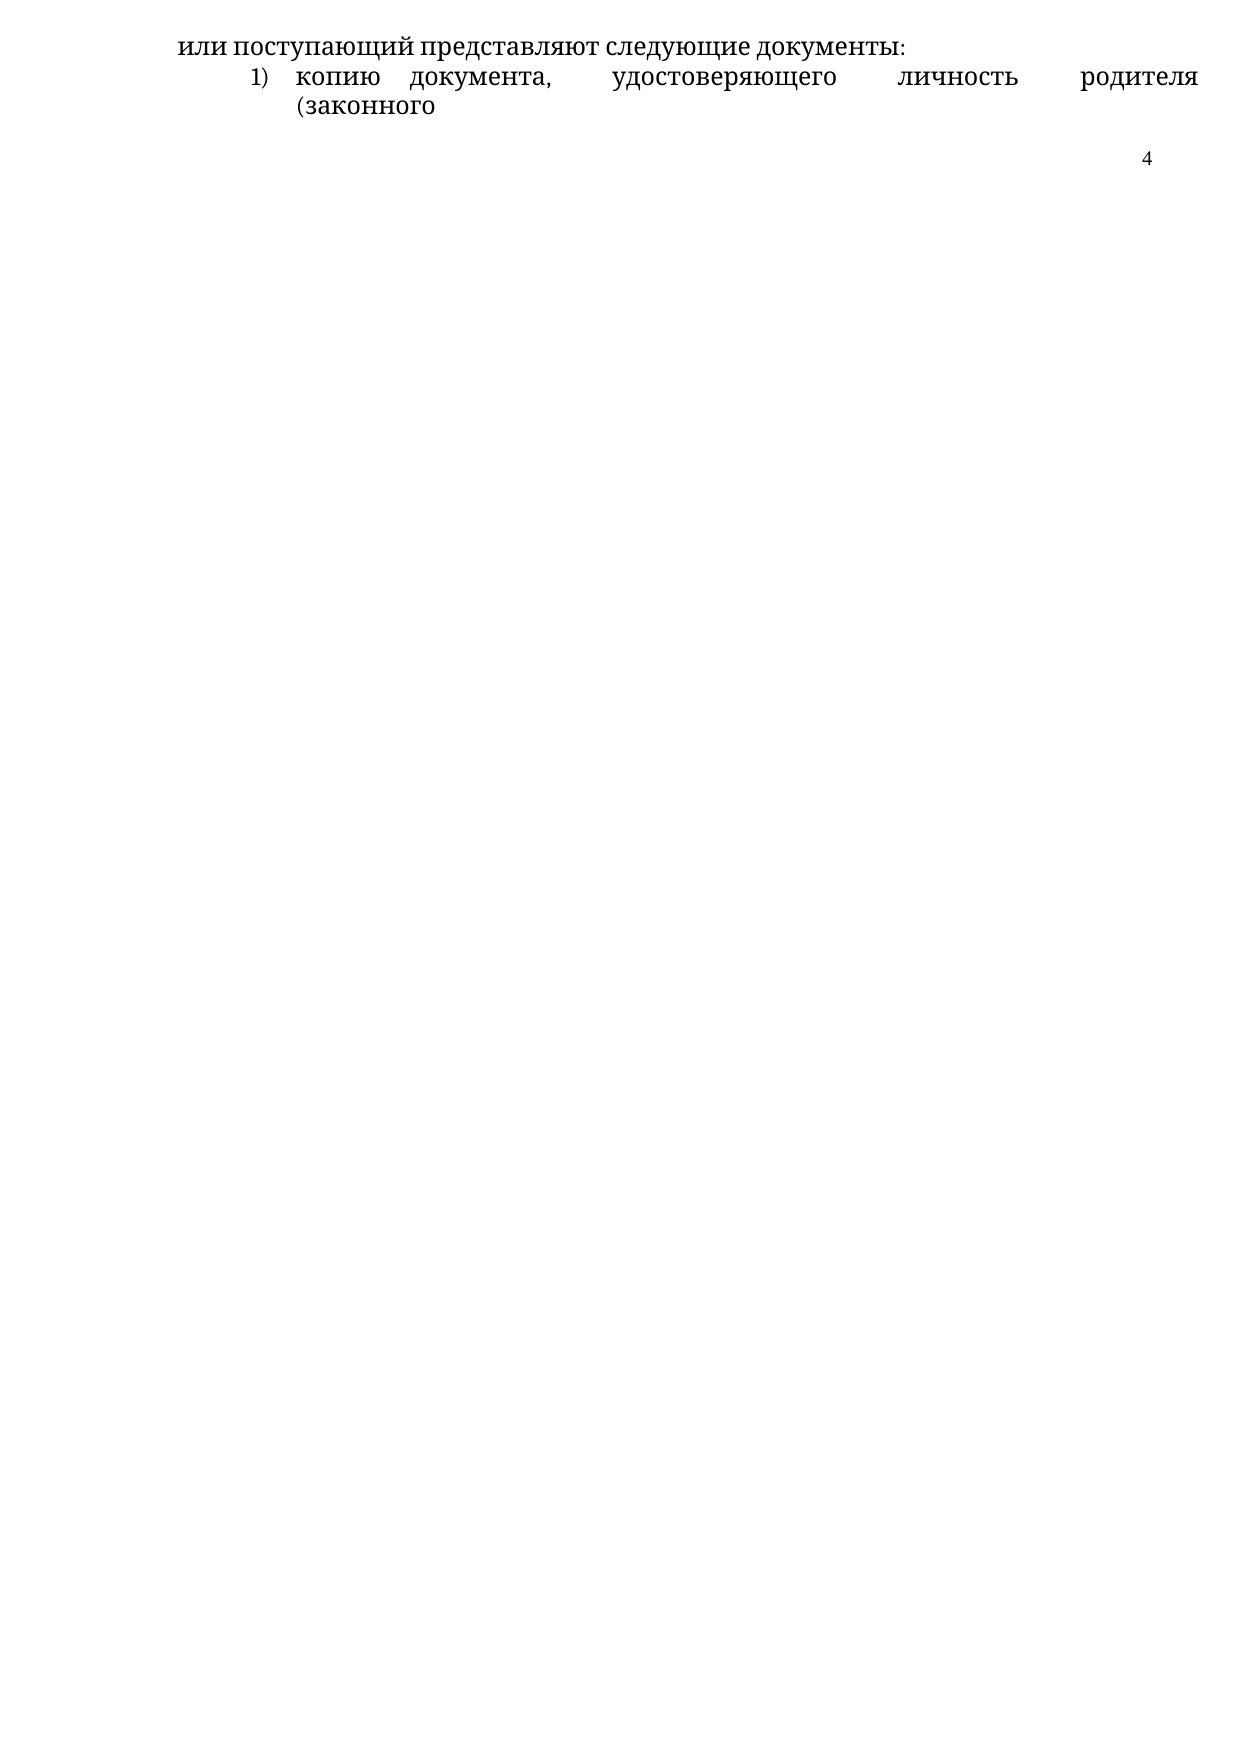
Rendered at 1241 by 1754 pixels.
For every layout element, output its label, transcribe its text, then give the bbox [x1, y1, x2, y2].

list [177, 33, 1152, 62]
list копию документа, удостоверяющего личность родителя (законного [251, 62, 1198, 120]
text 4 [92, 146, 1152, 170]
